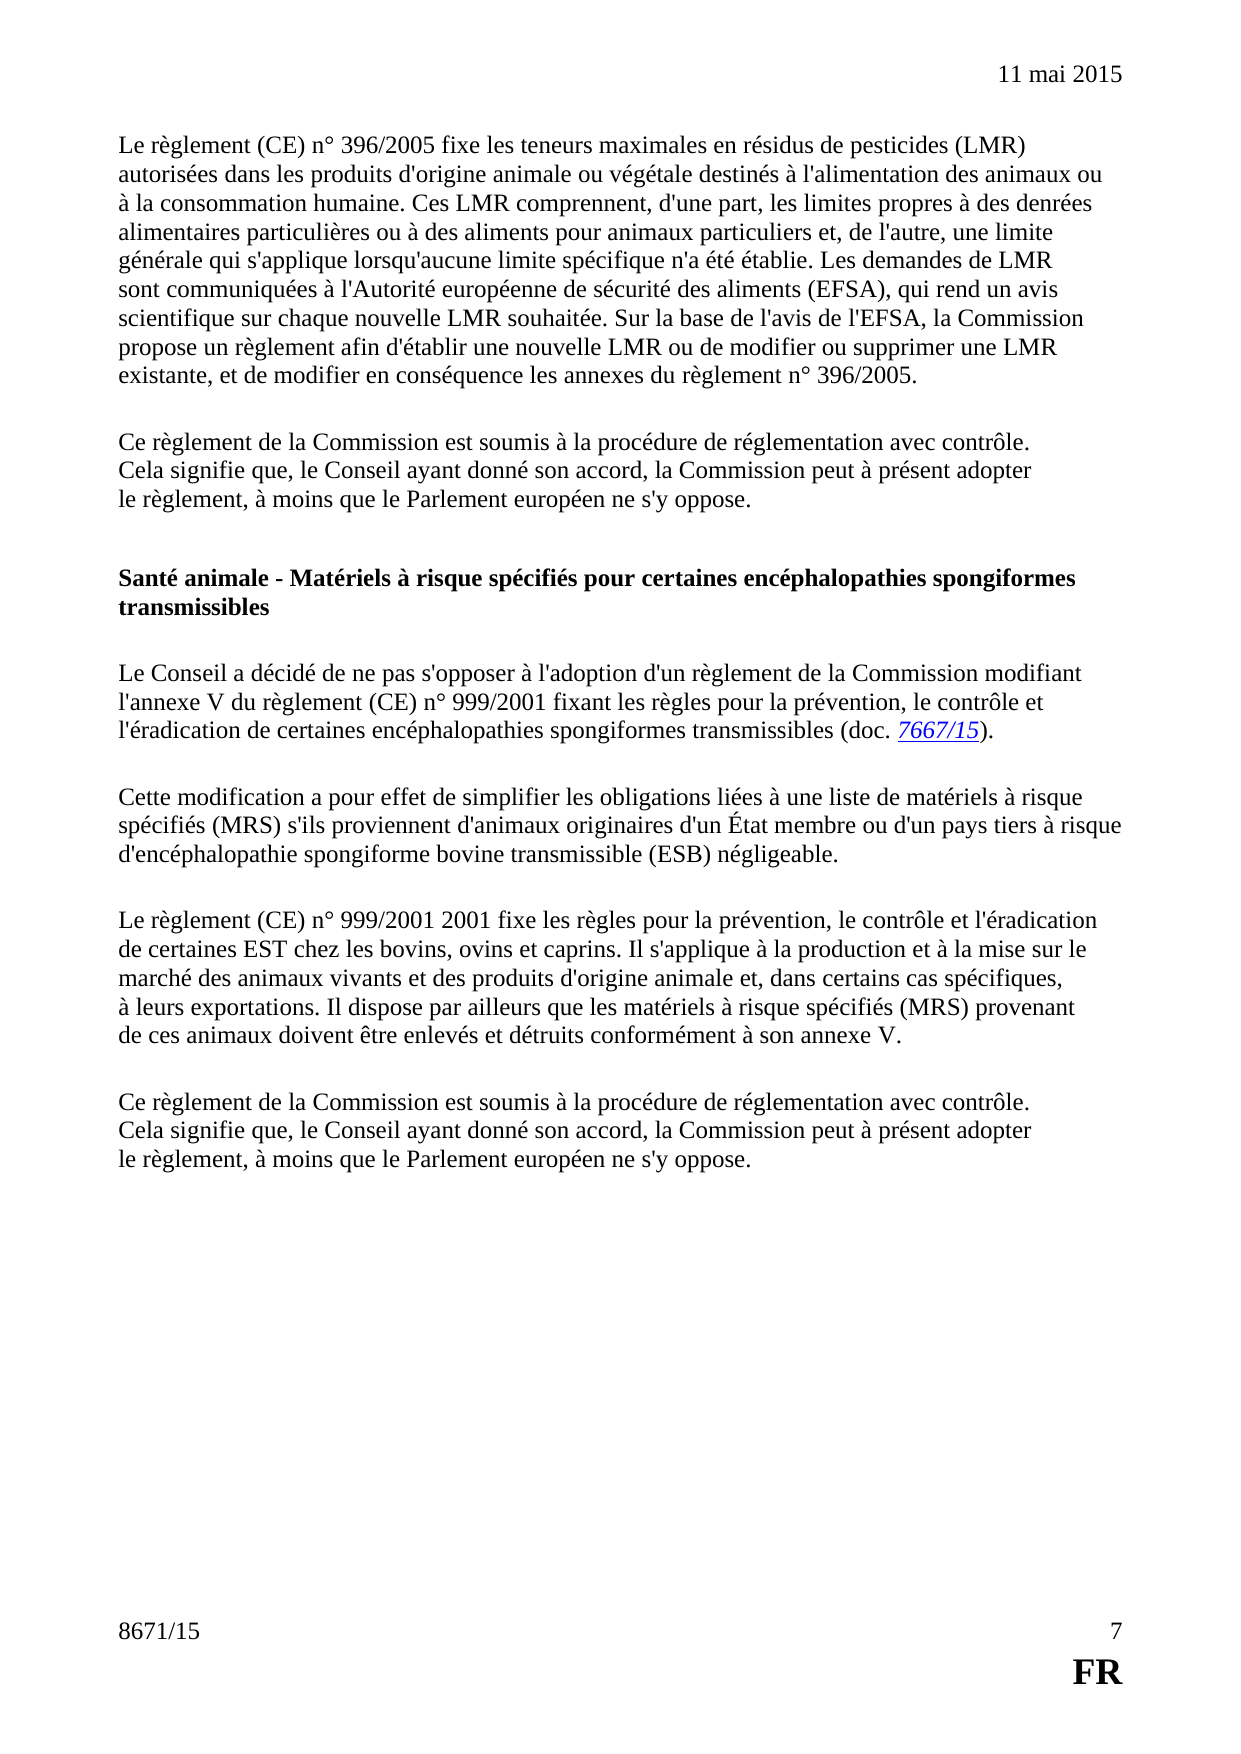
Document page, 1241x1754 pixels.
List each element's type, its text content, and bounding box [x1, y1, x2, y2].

text Le règlement (CE) n° 396/2005 fixe les teneurs maximales en résidus de pesticides (LMR) autorisées dans les produits d'origine animale ou végétale destinés à l'alimentation des animaux ou à la consommation humaine. Ces LMR comprennent, d'une part, les limites propres à des denrées alimentaires particulières ou à des aliments pour animaux particuliers et, de l'autre, une limite générale qui s'applique lorsqu'aucune limite spécifique n'a été établie. Les demandes de LMR sont communiquées à l'Autorité européenne de sécurité des aliments (EFSA), qui rend un avis scientifique sur chaque nouvelle LMR souhaitée. Sur la base de l'avis de l'EFSA, la Commission propose un règlement afin d'établir une nouvelle LMR ou de modifier ou supprimer une LMR existante, et de modifier en conséquence les annexes du règlement n° 396/2005. [118, 131, 1122, 389]
text Ce règlement de la Commission est soumis à la procédure de réglementation avec contrôle. Cela signifie que, le Conseil ayant donné son accord, la Commission peut à présent adopter le règlement, à moins que le Parlement européen ne s'y oppose. [118, 427, 1122, 513]
text Ce règlement de la Commission est soumis à la procédure de réglementation avec contrôle. Cela signifie que, le Conseil ayant donné son accord, la Commission peut à présent adopter le règlement, à moins que le Parlement européen ne s'y oppose. [118, 1087, 1122, 1173]
text Cette modification a pour effet de simplifier les obligations liées à une liste de matériels à risque spécifiés (MRS) s'ils proviennent d'animaux originaires d'un État membre ou d'un pays tiers à risque d'encéphalopathie spongiforme bovine transmissible (ESB) négligeable. [118, 782, 1122, 868]
text Le règlement (CE) n° 999/2001 2001 fixe les règles pour la prévention, le contrôle et l'éradication de certaines EST chez les bovins, ovins et caprins. Il s'applique à la production et à la mise sur le marché des animaux vivants et des produits d'origine animale et, dans certains cas spécifiques, à leurs exportations. Il dispose par ailleurs que les matériels à risque spécifiés (MRS) provenant de ces animaux doivent être enlevés et détruits conformément à son annexe V. [118, 906, 1122, 1049]
text Le Conseil a décidé de ne pas s'opposer à l'adoption d'un règlement de la Commission modifiant l'annexe V du règlement (CE) n° 999/2001 fixant les règles pour la prévention, le contrôle et l'éradication de certaines encéphalopathies spongiformes transmissibles (doc. 7667/15). [118, 658, 1122, 744]
text Santé animale - Matériels à risque spécifiés pour certaines encéphalopathies spongiformes transmissibles [118, 563, 1122, 621]
